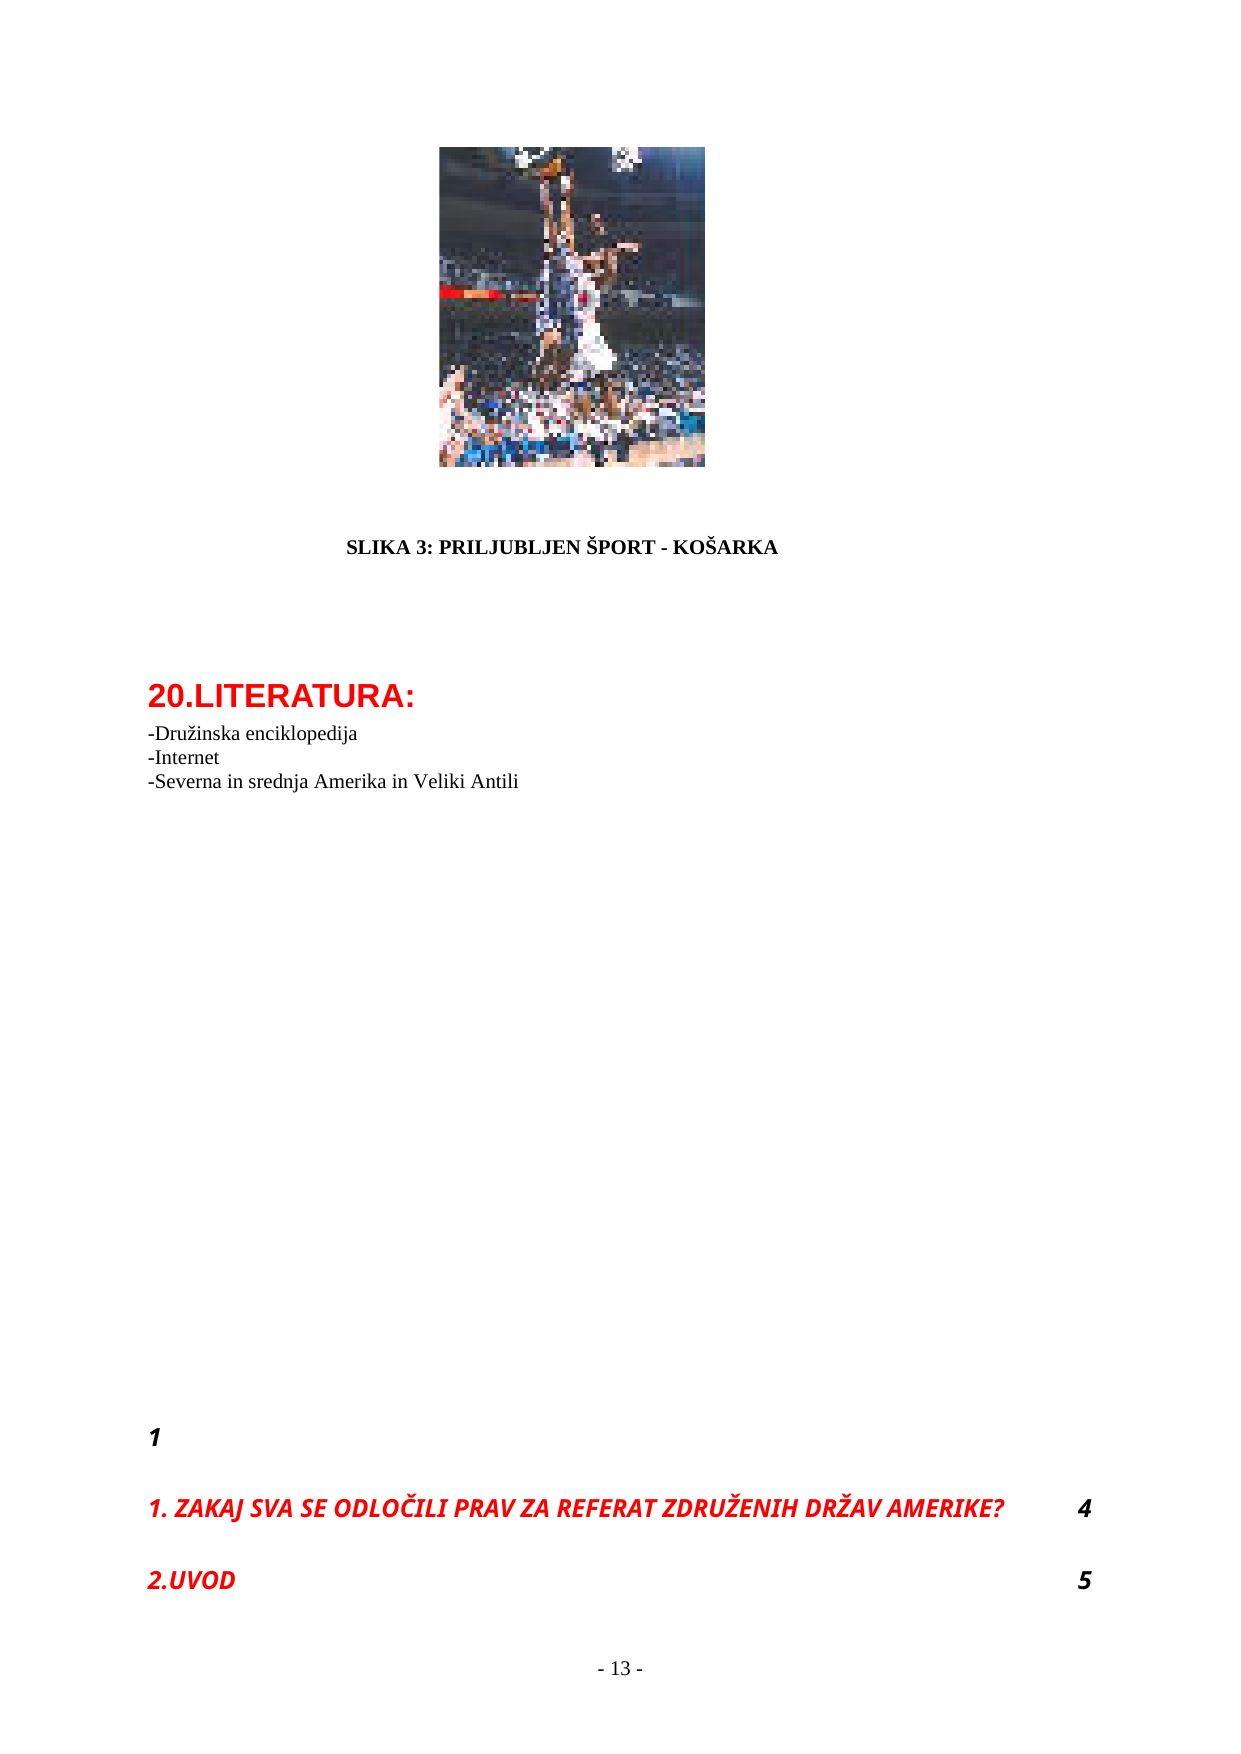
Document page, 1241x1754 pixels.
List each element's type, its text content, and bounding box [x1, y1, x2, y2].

subtitle 20.LITERATURA: [148, 676, 1093, 714]
text 2.UVOD 5 [148, 1563, 1093, 1597]
text 1 [148, 1419, 1093, 1454]
text -Severna in srednja Amerika in Veliki Antili [148, 769, 1093, 793]
text -Družinska enciklopedija [148, 721, 1093, 745]
text -Internet [148, 745, 1093, 769]
text 1. ZAKAJ SVA SE ODLOČILI PRAV ZA REFERAT ZDRUŽENIH DRŽAV AMERIKE? 4 [148, 1491, 1093, 1525]
picture [439, 147, 705, 467]
